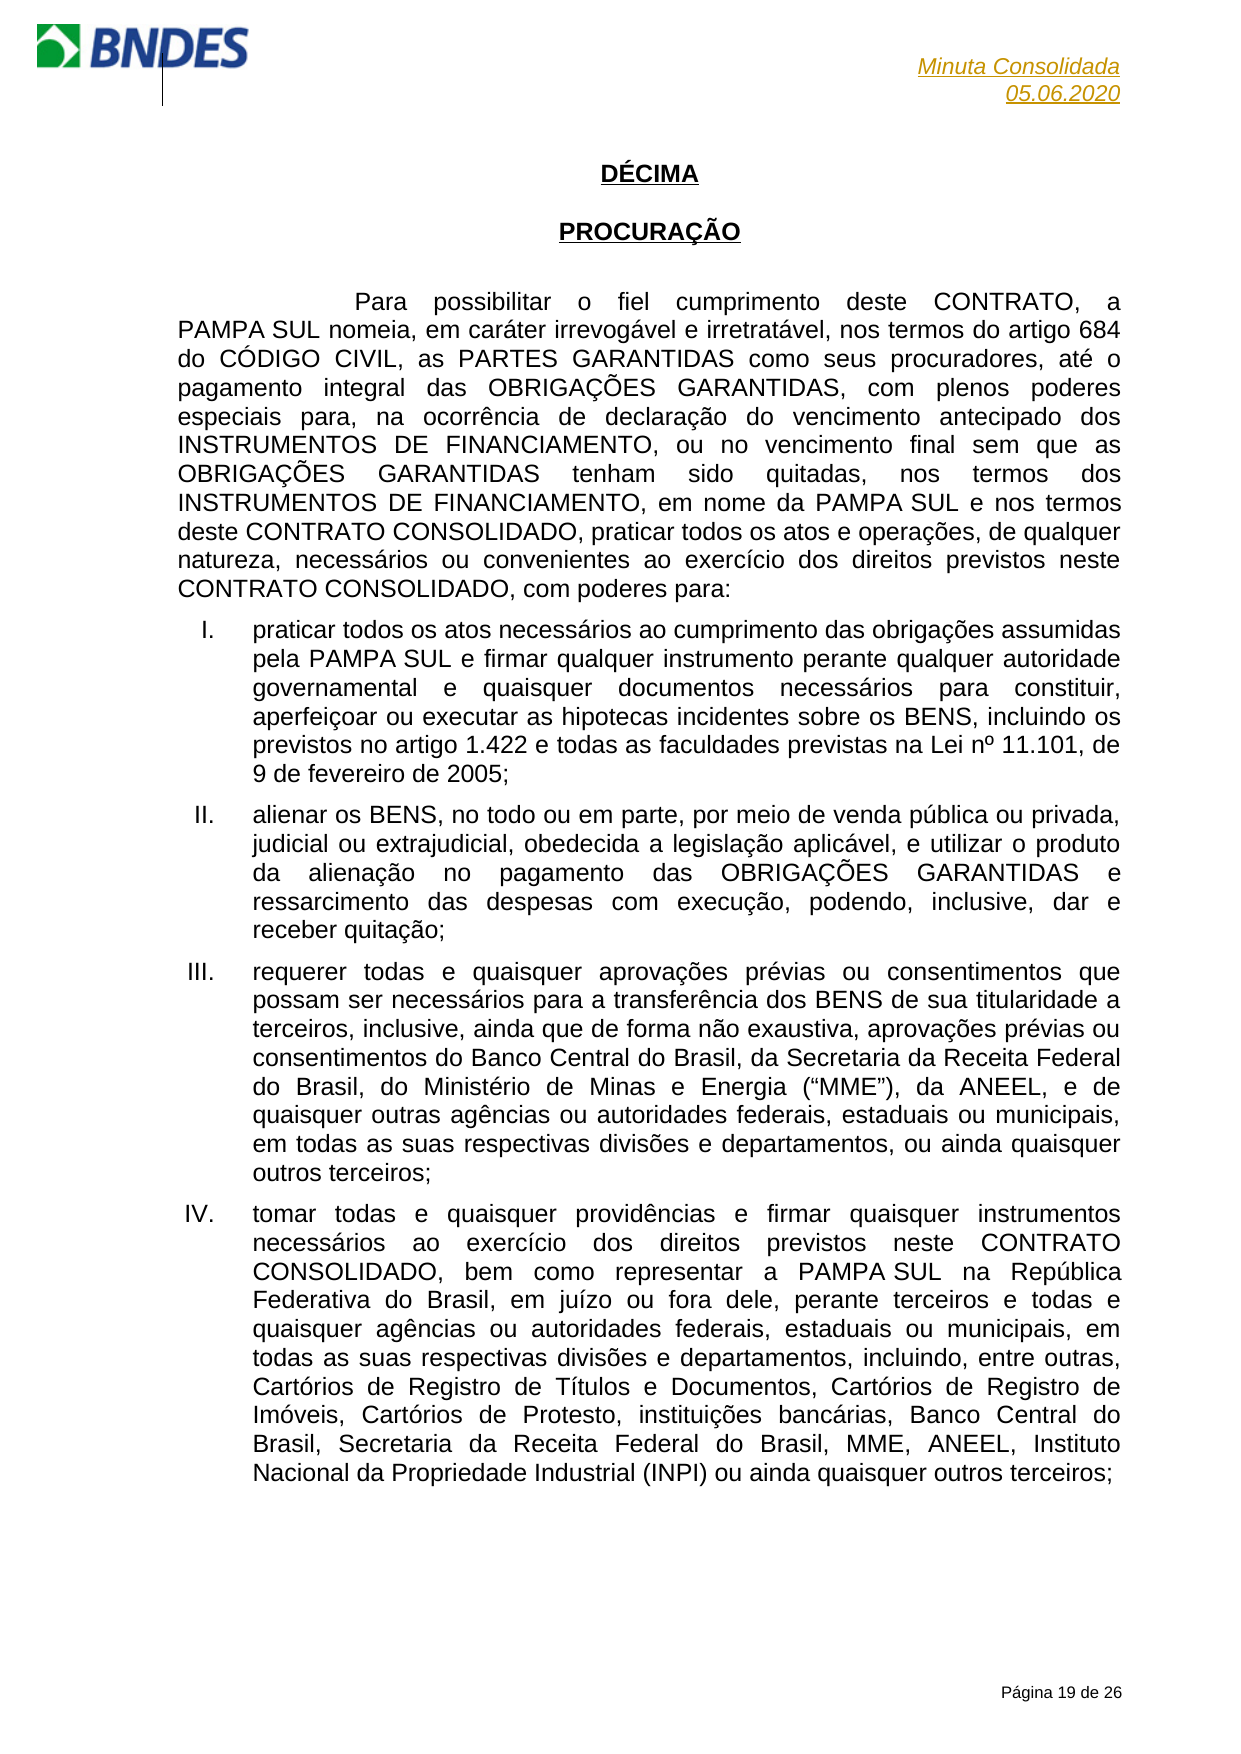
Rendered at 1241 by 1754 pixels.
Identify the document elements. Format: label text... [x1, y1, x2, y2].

list requerer todas e quaisquer aprovações prévias ou consentimentos que possam ser necessários para a transferência dos BENS de sua titularidade a terceiros, inclusive, ainda que de forma não exaustiva, aprovações prévias ou consentimentos do Banco Central do Brasil, da Secretaria da Receita Federal do Brasil, do Ministério de Minas e Energia (“MME”), da ANEEL, e de quaisquer outras agências ou autoridades federais, estaduais ou municipais, em todas as suas respectivas divisões e departamentos, ou ainda quaisquer outros terceiros; [215, 957, 1122, 1187]
list praticar todos os atos necessários ao cumprimento das obrigações assumidas pela PAMPA SUL e firmar qualquer instrumento perante qualquer autoridade governamental e quaisquer documentos necessários para constituir, aperfeiçoar ou executar as hipotecas incidentes sobre os BENS, incluindo os previstos no artigo 1.422 e todas as faculdades previstas na Lei nº 11.101, de 9 de fevereiro de 2005; [215, 615, 1122, 788]
text Para possibilitar o fiel cumprimento deste CONTRATO, a PAMPA SUL nomeia, em caráter irrevogável e irretratável, nos termos do artigo 684 do CÓDIGO CIVIL, as PARTES GARANTIDAS como seus procuradores, até o pagamento integral das OBRIGAÇÕES GARANTIDAS, com plenos poderes especiais para, na ocorrência de declaração do vencimento antecipado dos INSTRUMENTOS DE FINANCIAMENTO, ou no vencimento final sem que as OBRIGAÇÕES GARANTIDAS tenham sido quitadas, nos termos dos INSTRUMENTOS DE FINANCIAMENTO, em nome da PAMPA SUL e nos termos deste CONTRATO CONSOLIDADO, praticar todos os atos e operações, de qualquer natureza, necessários ou convenientes ao exercício dos direitos previstos neste CONTRATO CONSOLIDADO, com poderes para: [177, 287, 1122, 603]
list alienar os BENS, no todo ou em parte, por meio de venda pública ou privada, judicial ou extrajudicial, obedecida a legislação aplicável, e utilizar o produto da alienação no pagamento das OBRIGAÇÕES GARANTIDAS e ressarcimento das despesas com execução, podendo, inclusive, dar e receber quitação; [215, 800, 1122, 944]
picture [37, 24, 250, 70]
text DÉCIMA PROCURAÇÃO [177, 159, 1122, 245]
list tomar todas e quaisquer providências e firmar quaisquer instrumentos necessários ao exercício dos direitos previstos neste CONTRATO CONSOLIDADO, bem como representar a PAMPA SUL na República Federativa do Brasil, em juízo ou fora dele, perante terceiros e todas e quaisquer agências ou autoridades federais, estaduais ou municipais, em todas as suas respectivas divisões e departamentos, incluindo, entre outras, Cartórios de Registro de Títulos e Documentos, Cartórios de Registro de Imóveis, Cartórios de Protesto, instituições bancárias, Banco Central do Brasil, Secretaria da Receita Federal do Brasil, MME, ANEEL, Instituto Nacional da Propriedade Industrial (INPI) ou ainda quaisquer outros terceiros; [215, 1199, 1122, 1487]
